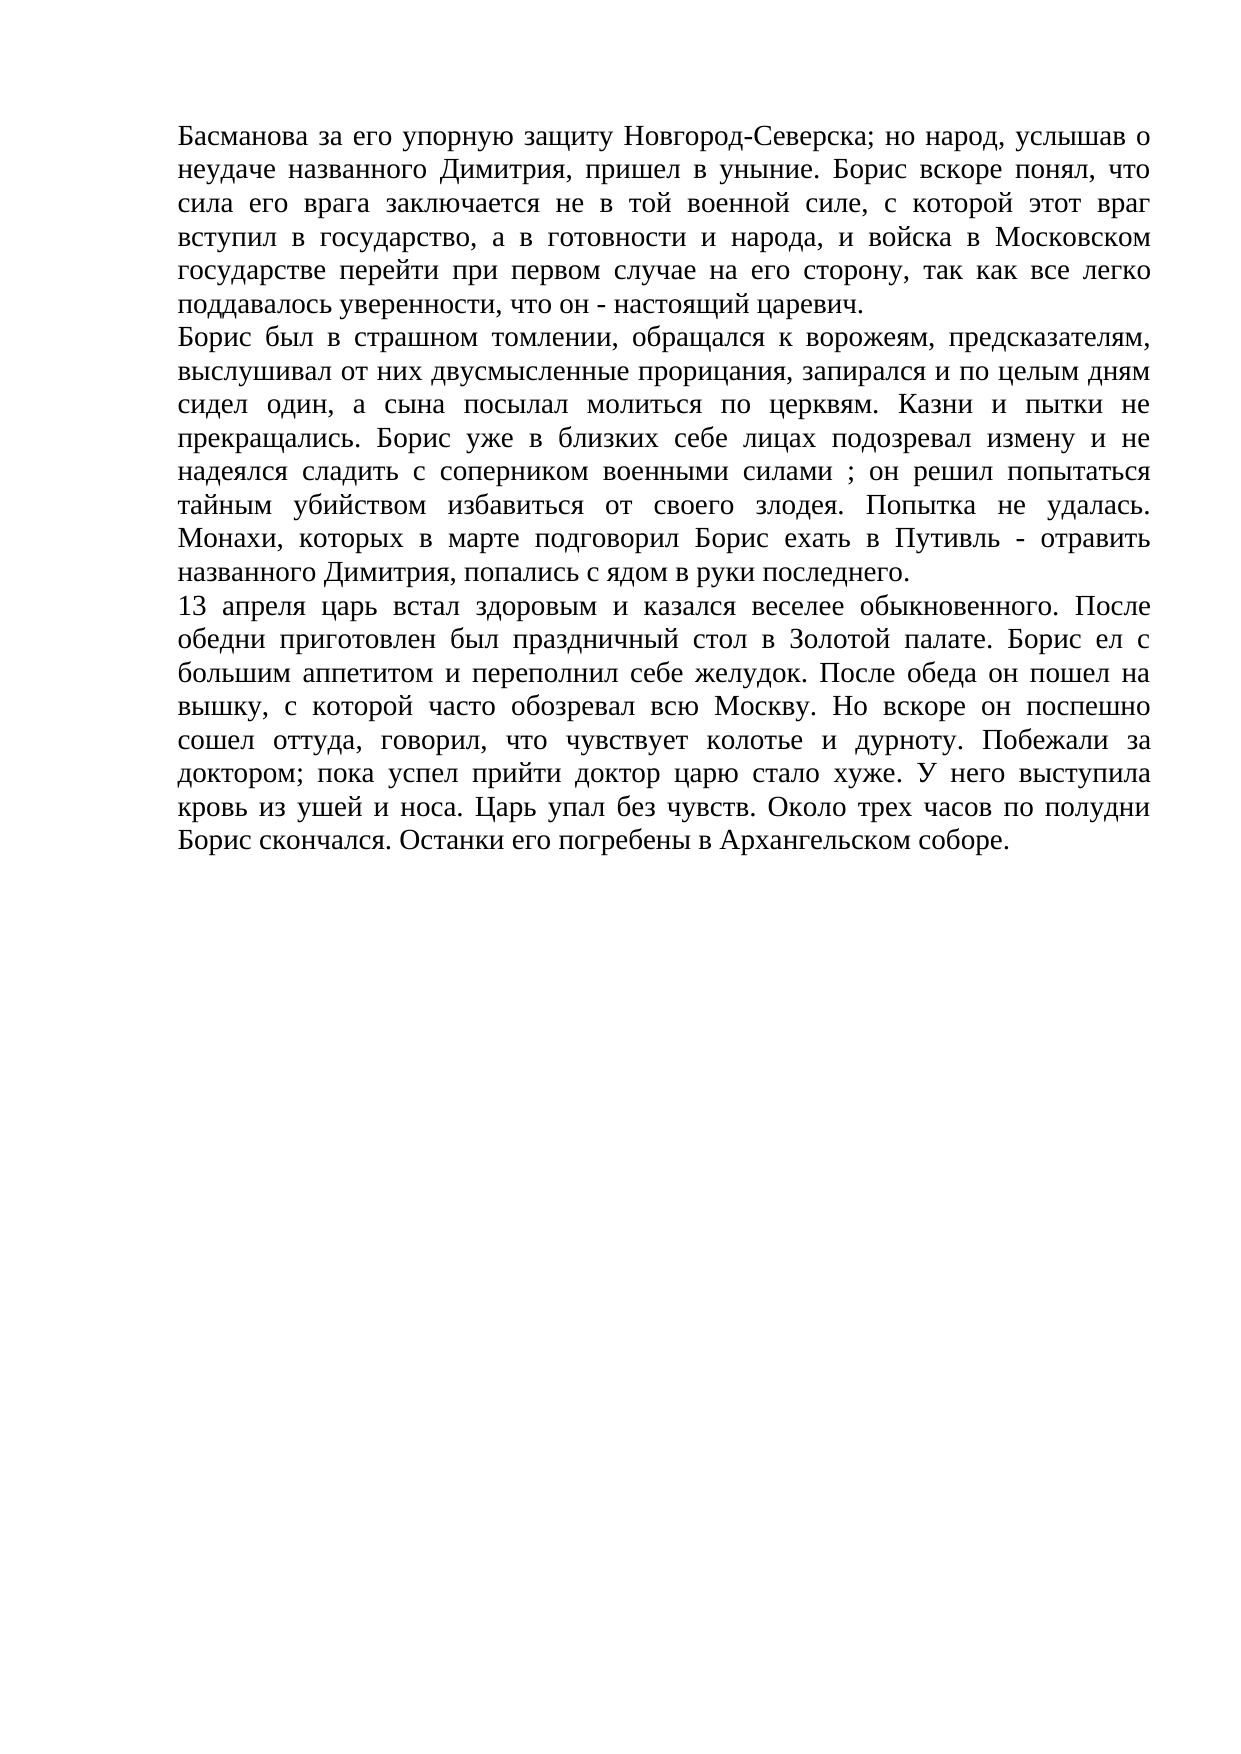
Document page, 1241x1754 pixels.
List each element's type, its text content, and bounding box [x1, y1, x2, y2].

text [177, 118, 1152, 319]
text 13 апреля царь встал здоровым и казался веселее обыкновенного. После обедни приготовлен был праздничный стол в Золотой палате. Борис ел с большим аппетитом и переполнил себе желудок. После обеда он пошел на вышку, с которой часто обозревал всю Москву. Но вскоре он поспешно сошел оттуда, говорил, что чувствует колотье и дурноту. Побежали за доктором; пока успел прийти доктор царю стало хуже. У него выступила кровь из ушей и носа. Царь упал без чувств. Около трех часов по полудни Борис скончался. Останки его погребены в Архангельском соборе. [177, 588, 1152, 856]
text Борис был в страшном томлении, обращался к ворожеям, предсказателям, выслушивал от них двусмысленные прорицания, запирался и по целым дням сидел один, а сына посылал молиться по церквям. Казни и пытки не прекращались. Борис уже в близких себе лицах подозревал измену и не надеялся сладить с соперником военными силами ; он решил попытаться тайным убийством избавиться от своего злодея. Попытка не удалась. Монахи, которых в марте подговорил Борис ехать в Путивль - отравить названного Димитрия, попались с ядом в руки последнего. [177, 319, 1152, 588]
